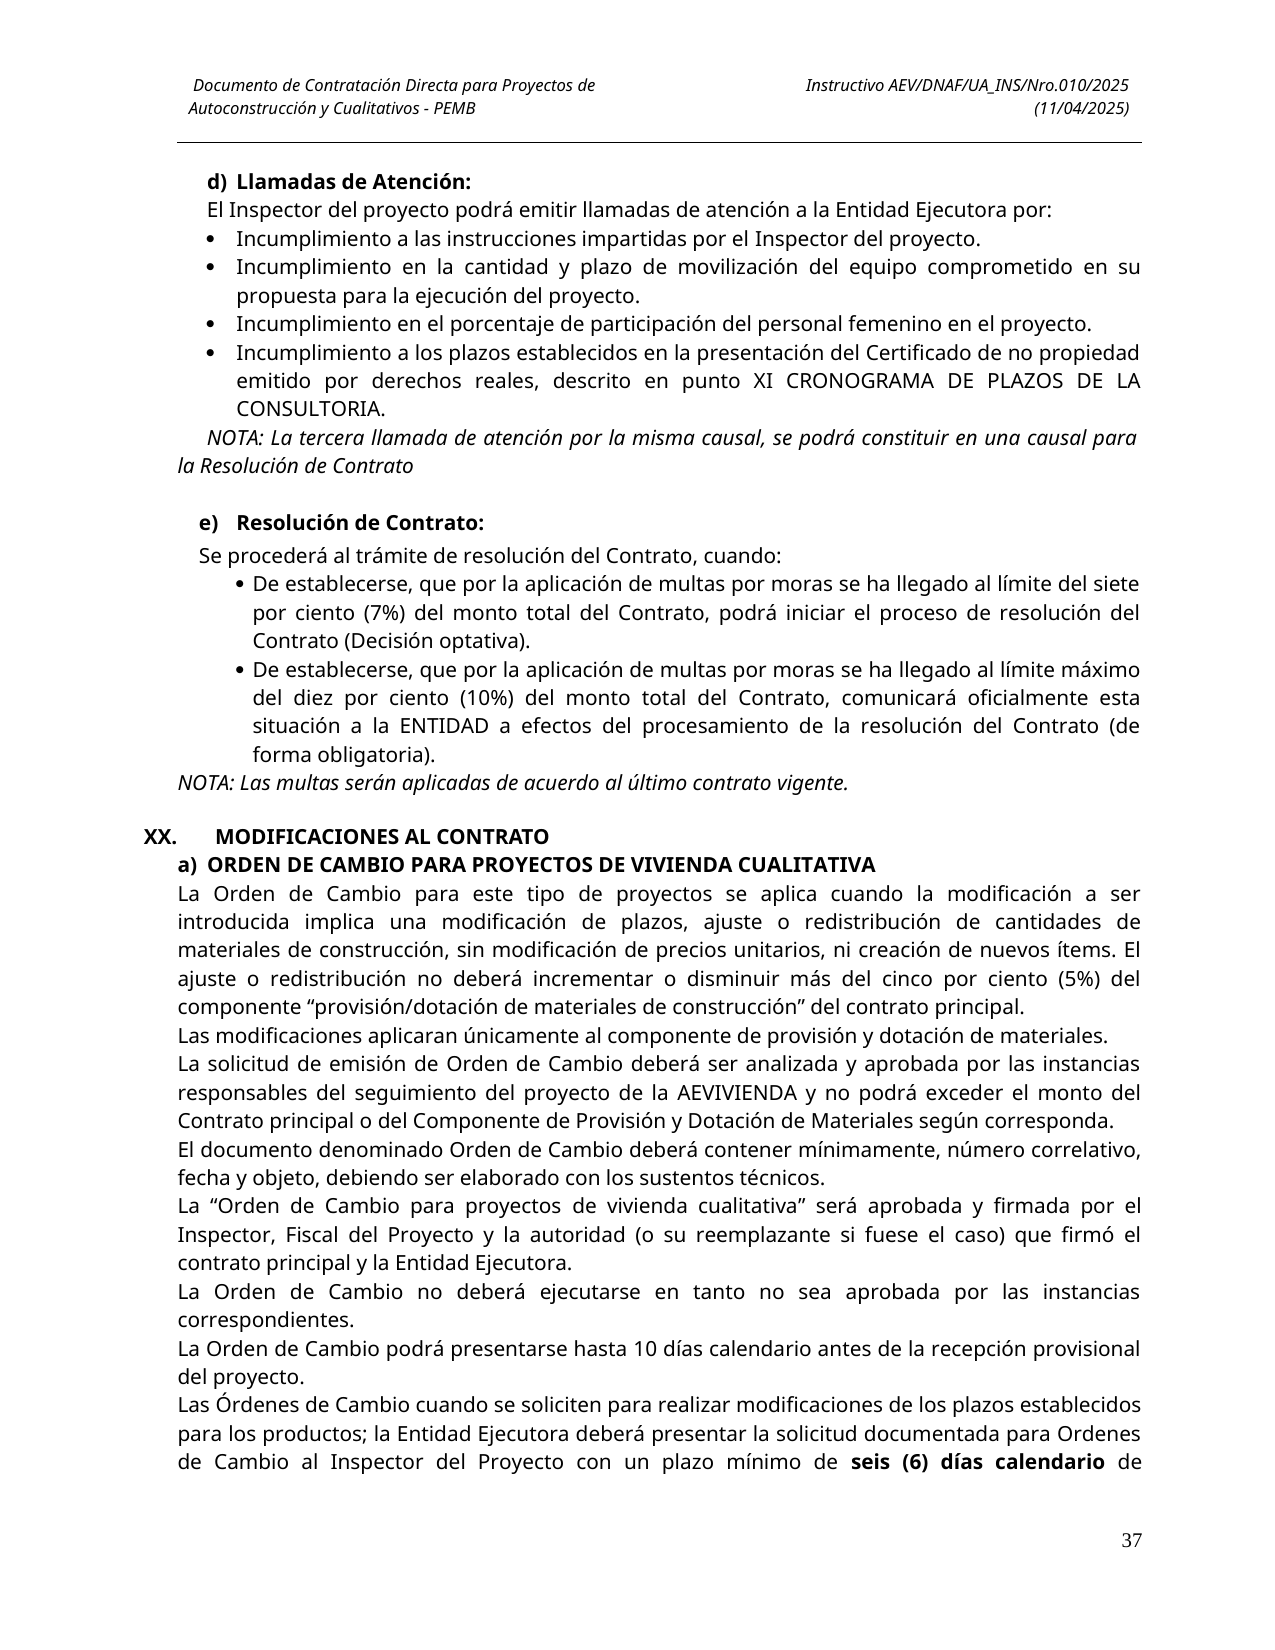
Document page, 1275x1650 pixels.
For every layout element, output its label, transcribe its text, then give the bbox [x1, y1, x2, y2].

list ORDEN DE CAMBIO PARA PROYECTOS DE VIVIENDA CUALITATIVA [177, 850, 1142, 879]
list De establecerse, que por la aplicación de multas por moras se ha llegado al límite del siete por ciento (7%) del monto total del Contrato, podrá iniciar el proceso de resolución del Contrato (Decisión optativa). [236, 569, 1142, 655]
list Incumplimiento a los plazos establecidos en la presentación del Certificado de no propiedad emitido por derechos reales, descrito en punto XI CRONOGRAMA DE PLAZOS DE LA CONSULTORIA. [207, 338, 1142, 423]
text Se procederá al trámite de resolución del Contrato, cuando: [199, 541, 1142, 569]
list Incumplimiento en el porcentaje de participación del personal femenino en el proyecto. [207, 309, 1142, 338]
list Llamadas de Atención: [207, 167, 1142, 196]
text La Orden de Cambio podrá presentarse hasta 10 días calendario antes de la recepción provisional del proyecto. [177, 1334, 1142, 1391]
text La Orden de Cambio no deberá ejecutarse en tanto no sea aprobada por las instancias correspondientes. [177, 1277, 1142, 1334]
text NOTA: La tercera llamada de atención por la misma causal, se podrá constituir en una causal para la Resolución de Contrato [177, 423, 1142, 480]
text Las modificaciones aplicaran únicamente al componente de provisión y dotación de materiales. [177, 1021, 1142, 1049]
text La solicitud de emisión de Orden de Cambio deberá ser analizada y aprobada por las instancias responsables del seguimiento del proyecto de la AEVIVIENDA y no podrá exceder el monto del Contrato principal o del Componente de Provisión y Dotación de Materiales según corresponda. [177, 1049, 1142, 1135]
text La “Orden de Cambio para proyectos de vivienda cualitativa” será aprobada y firmada por el Inspector, Fiscal del Proyecto y la autoridad (o su reemplazante si fuese el caso) que firmó el contrato principal y la Entidad Ejecutora. [177, 1192, 1142, 1277]
list Incumplimiento en la cantidad y plazo de movilización del equipo comprometido en su propuesta para la ejecución del proyecto. [207, 252, 1142, 309]
list De establecerse, que por la aplicación de multas por moras se ha llegado al límite máximo del diez por ciento (10%) del monto total del Contrato, comunicará oficialmente esta situación a la ENTIDAD a efectos del procesamiento de la resolución del Contrato (de forma obligatoria). [236, 655, 1142, 768]
list Incumplimiento a las instrucciones impartidas por el Inspector del proyecto. [207, 224, 1142, 252]
list MODIFICACIONES AL CONTRATO [177, 822, 1142, 850]
text El documento denominado Orden de Cambio deberá contener mínimamente, número correlativo, fecha y objeto, debiendo ser elaborado con los sustentos técnicos. [177, 1135, 1142, 1192]
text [177, 1391, 1142, 1476]
text El Inspector del proyecto podrá emitir llamadas de atención a la Entidad Ejecutora por: [177, 196, 1142, 224]
list Resolución de Contrato: [199, 508, 1142, 537]
text NOTA: Las multas serán aplicadas de acuerdo al último contrato vigente. [177, 768, 1142, 797]
text La Orden de Cambio para este tipo de proyectos se aplica cuando la modificación a ser introducida implica una modificación de plazos, ajuste o redistribución de cantidades de materiales de construcción, sin modificación de precios unitarios, ni creación de nuevos ítems. El ajuste o redistribución no deberá incrementar o disminuir más del cinco por ciento (5%) del componente “provisión/dotación de materiales de construcción” del contrato principal. [177, 879, 1142, 1021]
